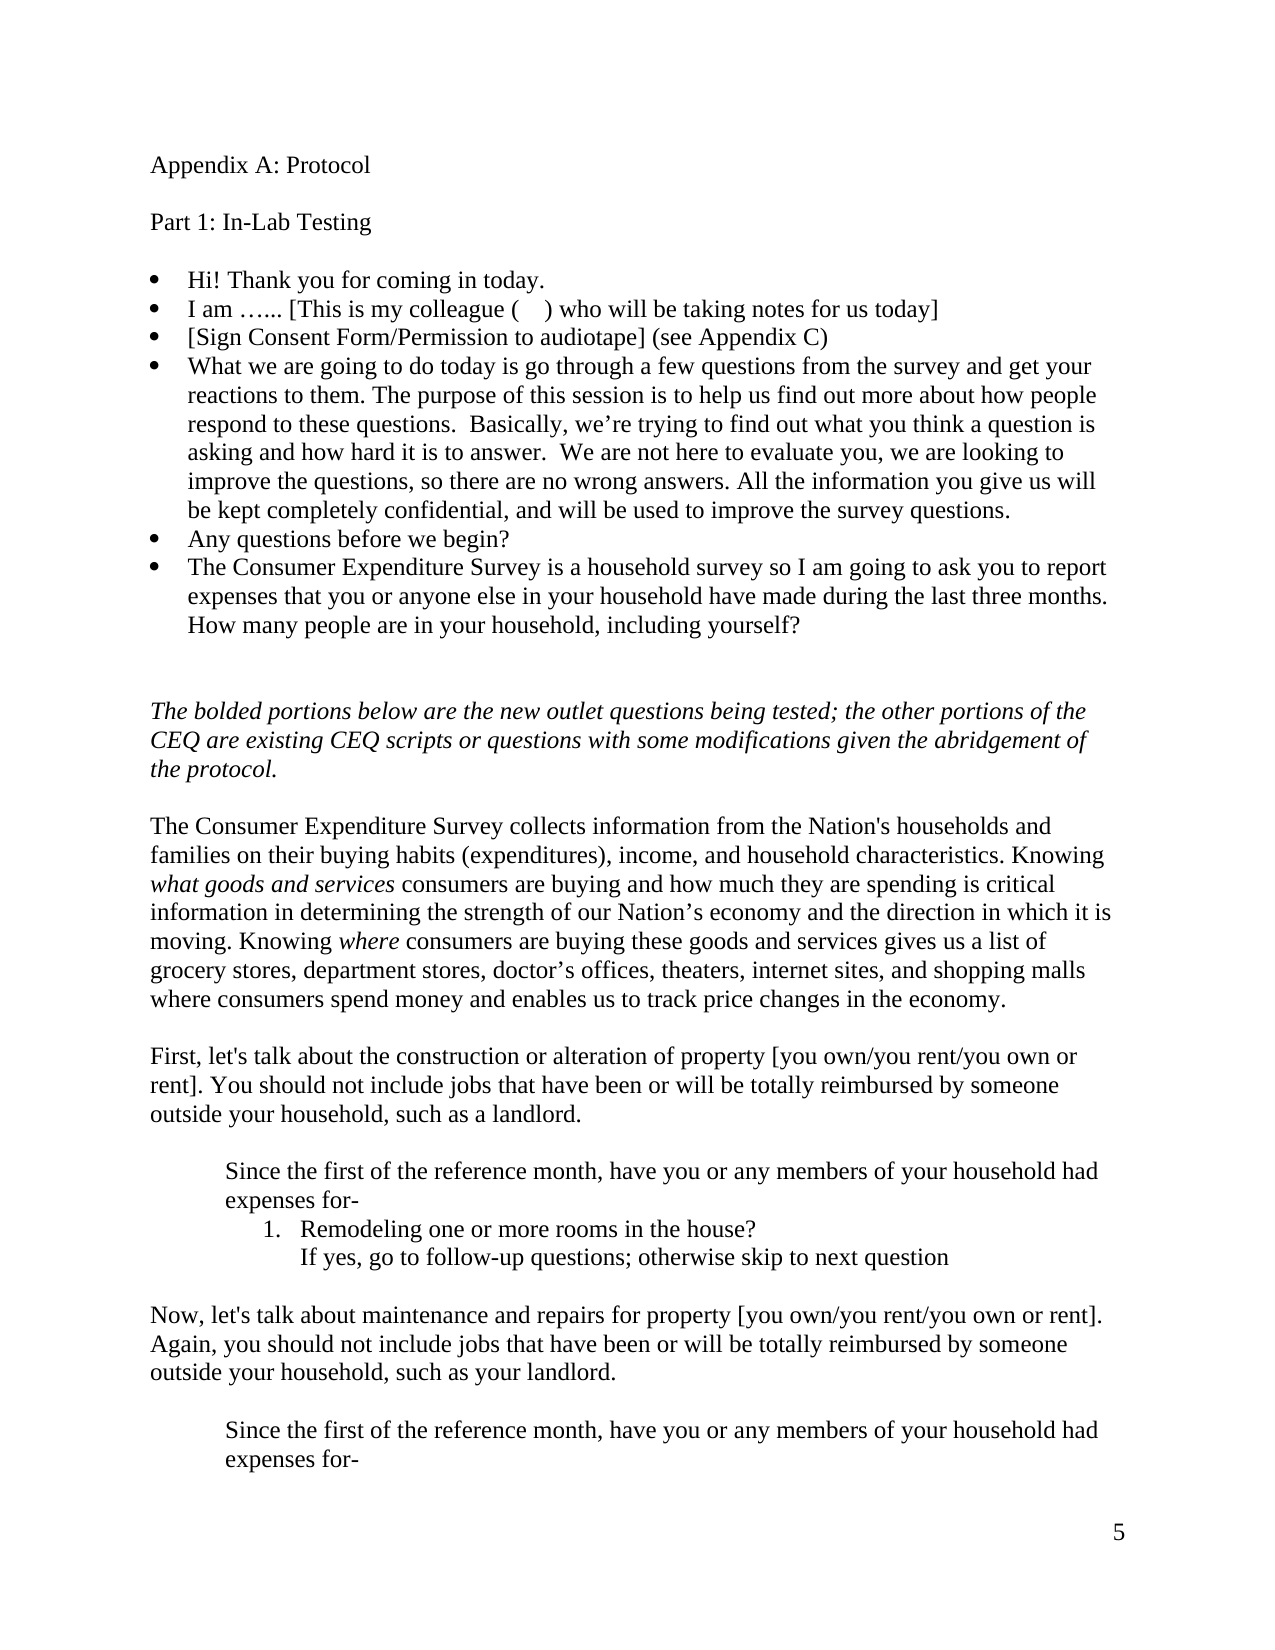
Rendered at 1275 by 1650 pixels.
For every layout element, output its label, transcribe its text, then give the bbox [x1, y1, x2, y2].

text First, let's talk about the construction or alteration of property [you own/you rent/you own or rent]. You should not include jobs that have been or will be totally reimbursed by someone outside your household, such as a landlord. [582, 1041, 1125, 1127]
text Appendix A: Protocol [150, 150, 1125, 179]
text Part 1: In-Lab Testing [150, 207, 1125, 236]
list If yes, go to follow-up questions; otherwise skip to next question [300, 1242, 1125, 1271]
text The bolded portions below are the new outlet questions being tested; the other portions of the CEQ are existing CEQ scripts or questions with some modifications given the abridgement of the protocol. [150, 696, 1125, 782]
list Hi! Thank you for coming in today. [150, 265, 1125, 294]
text Since the first of the reference month, have you or any members of your household had expenses for- [225, 1127, 1125, 1214]
list [Sign Consent Form/Permission to audiotape] (see Appendix C) [150, 322, 1125, 351]
list The Consumer Expenditure Survey is a household survey so I am going to ask you to report expenses that you or anyone else in your household have made during the last three months. How many people are in your household, including yourself? [150, 552, 1125, 639]
list Any questions before we begin? [150, 524, 1125, 552]
text The Consumer Expenditure Survey collects information from the Nation's households and families on their buying habits (expenditures), income, and household characteristics. Knowing what goods and services consumers are buying and how much they are spending is critical information in determining the strength of our Nation’s economy and the direction in which it is moving. Knowing where consumers are buying these goods and services gives us a list of grocery stores, department stores, doctor’s offices, theaters, internet sites, and shopping malls where consumers spend money and enables us to track price changes in the economy. [150, 811, 1125, 1012]
text Now, let's talk about maintenance and repairs for property [you own/you rent/you own or rent]. Again, you should not include jobs that have been or will be totally reimbursed by someone outside your household, such as your landlord. [150, 1300, 1125, 1386]
text Since the first of the reference month, have you or any members of your household had expenses for- [359, 1415, 1125, 1472]
list Remodeling one or more rooms in the house? [262, 1214, 1125, 1242]
list What we are going to do today is go through a few questions from the survey and get your reactions to them. The purpose of this session is to help us find out more about how people respond to these questions. Basically, we’re trying to find out what you think a question is asking and how hard it is to answer. We are not here to evaluate you, we are looking to improve the questions, so there are no wrong answers. All the information you give us will be kept completely confidential, and will be used to improve the survey questions. [150, 351, 1125, 524]
list I am …... [This is my colleague ( ) who will be taking notes for us today] [150, 294, 1125, 322]
